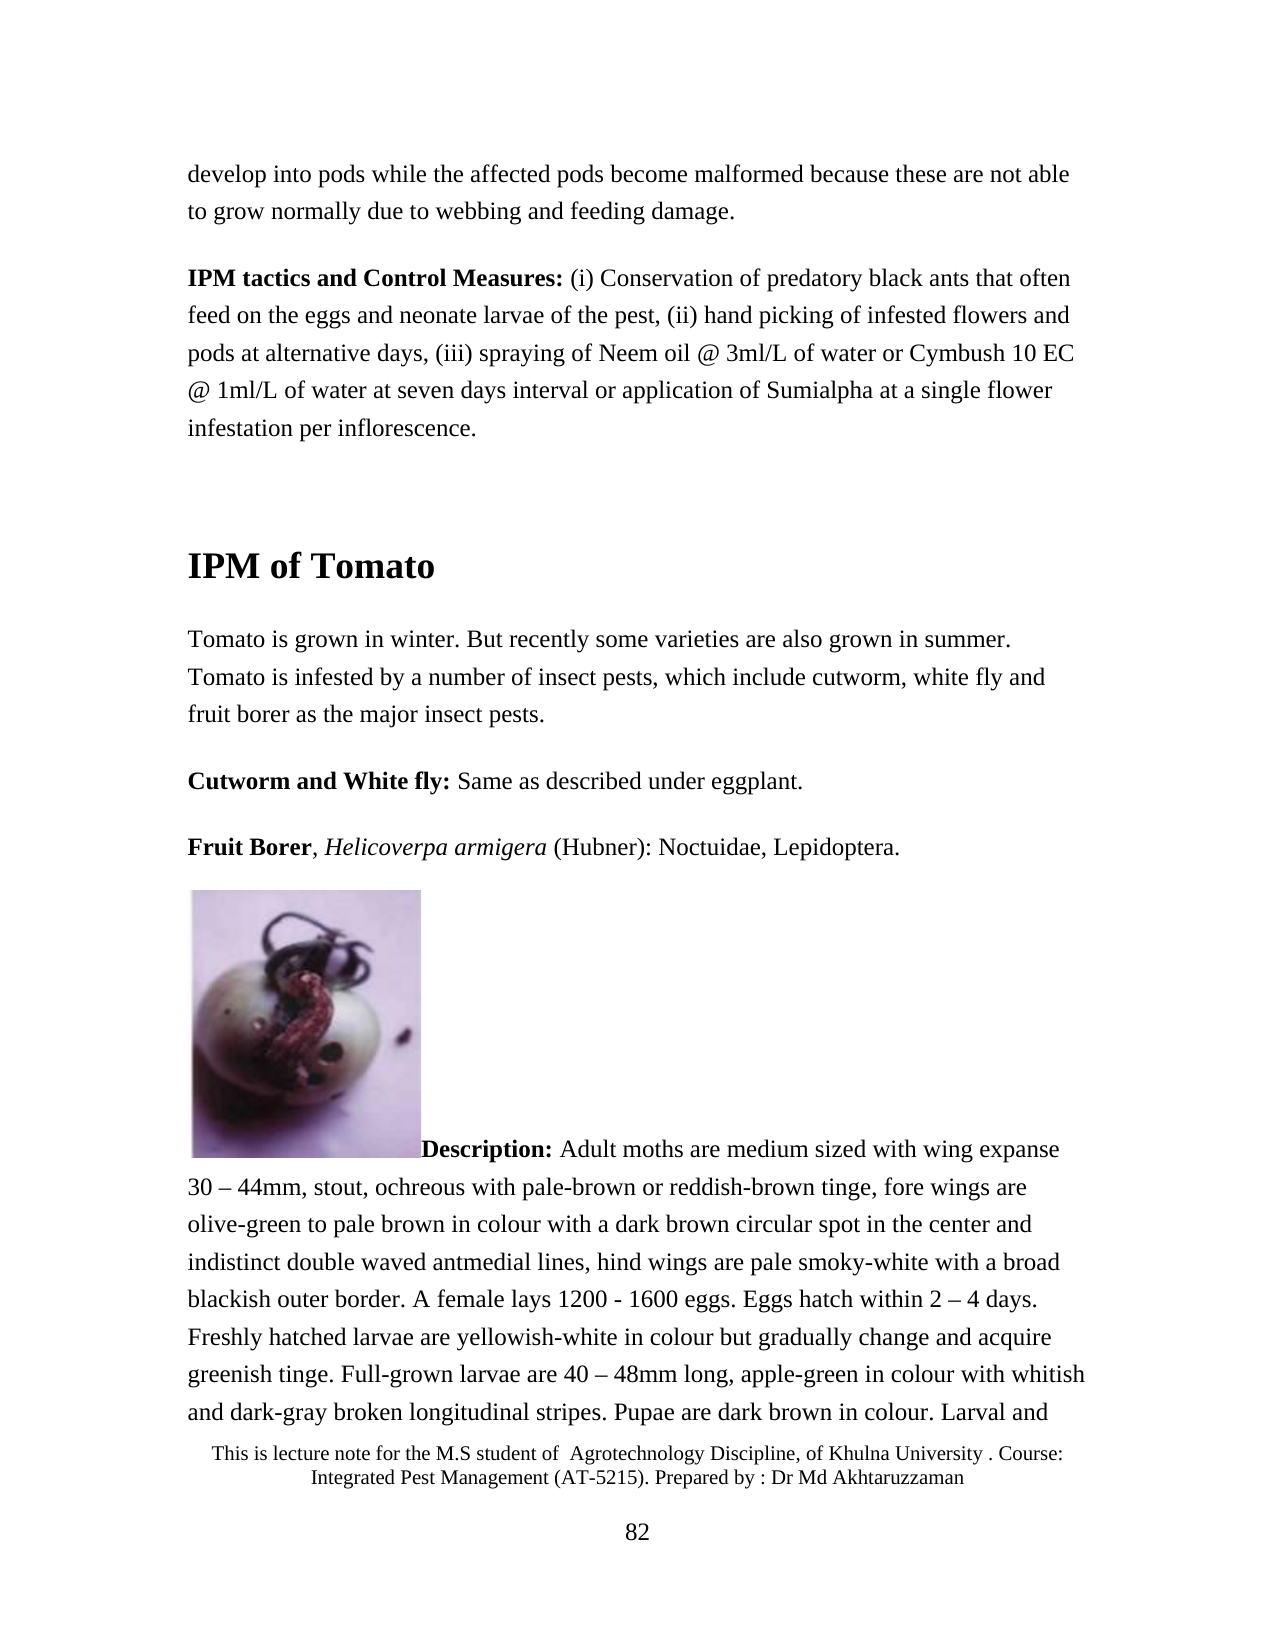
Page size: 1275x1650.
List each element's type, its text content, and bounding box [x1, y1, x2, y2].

text Fruit Borer, Helicoverpa armigera (Hubner): Noctuidae, Lepidoptera. [187, 824, 1087, 861]
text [187, 150, 1087, 225]
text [187, 890, 1087, 1426]
text Tomato is grown in winter. But recently some varieties are also grown in summer. Tomato is infested by a number of insect pests, which include cutworm, white fly and fruit borer as the major insect pests. [187, 615, 1087, 728]
text Cutworm and White fly: Same as described under eggplant. [187, 757, 1087, 794]
subtitle IPM of Tomato [187, 543, 1087, 586]
picture [187, 890, 422, 1158]
text IPM tactics and Control Measures: (i) Conservation of predatory black ants that often feed on the eggs and neonate larvae of the pest, (ii) hand picking of infested flowers and pods at alternative days, (iii) spraying of Neem oil @ 3ml/L of water or Cymbush 10 EC @ 1ml/L of water at seven days interval or application of Sumialpha at a single flower infestation per inflorescence. [187, 254, 1087, 442]
